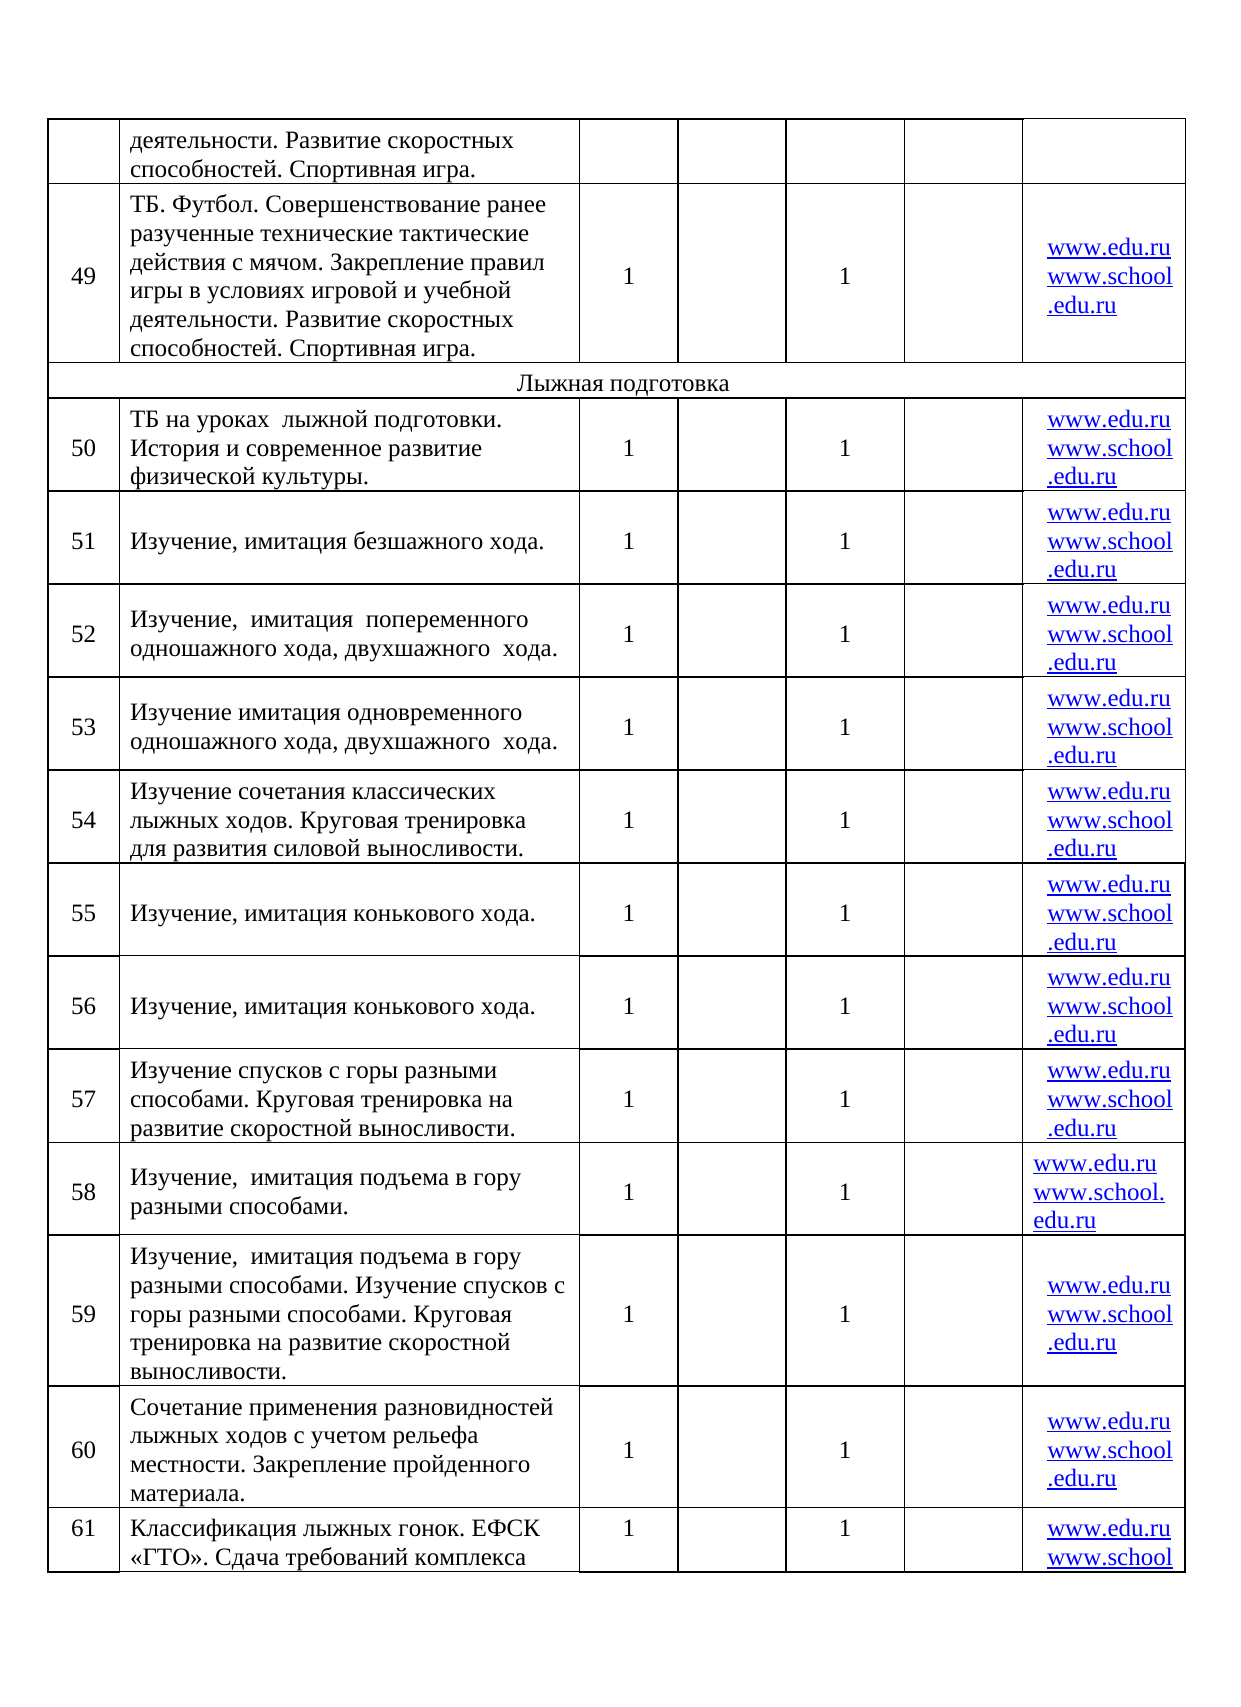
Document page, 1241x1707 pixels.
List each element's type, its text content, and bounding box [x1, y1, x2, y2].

table_cell www.edu.ru www.school.edu.ru [1023, 184, 1185, 362]
table_cell 1 [787, 1050, 904, 1141]
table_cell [120, 1508, 579, 1571]
table_cell 1 [787, 1508, 904, 1571]
table_cell 57 [49, 1050, 119, 1141]
table_cell 50 [49, 399, 119, 490]
table_cell [679, 771, 785, 862]
table_cell [679, 678, 785, 769]
table_cell 1 [580, 120, 677, 182]
table_cell 1 [580, 771, 677, 862]
table_cell www.edu.ru www.school.edu.ru [1023, 677, 1185, 769]
table_cell 1 [787, 678, 904, 769]
table_cell www.edu.ru www.school.edu.ru [1023, 1143, 1184, 1234]
table_cell [679, 957, 785, 1048]
table_cell [679, 1508, 785, 1571]
table_cell 1 [580, 1143, 677, 1234]
table_cell 1 [580, 1236, 677, 1385]
table_cell [905, 957, 1022, 1048]
table_cell [905, 1236, 1022, 1385]
table_cell www.edu.ru www.school.edu.ru [1023, 864, 1184, 955]
table_cell Изучение, имитация подъема в гору разными способами. Изучение спусков с горы разными способами. Круговая тренировка на развитие скоростной выносливости. [120, 1235, 579, 1385]
table_cell Изучение имитация одновременного одношажного хода, двухшажного хода. [120, 678, 579, 769]
table_cell Изучение, имитация конькового хода. [120, 864, 579, 955]
table_cell [905, 1050, 1022, 1141]
table_cell www.edu.ru www.school.edu.ru [1023, 491, 1185, 583]
table_cell www.edu.ru www.school.edu.ru [1023, 584, 1185, 676]
table_cell [679, 120, 785, 182]
table_cell 49 [49, 184, 119, 362]
table_cell 1 [787, 1143, 904, 1234]
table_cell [1023, 119, 1185, 182]
table_cell 1 [787, 1387, 904, 1507]
table_cell [679, 864, 785, 955]
table_cell www.edu.ru www.school.edu.ru [1023, 1236, 1184, 1385]
table_cell www.edu.ru www.school.edu.ru [1023, 399, 1185, 490]
table_cell Изучение, имитация попеременного одношажного хода, двухшажного хода. [120, 585, 579, 676]
table_cell [905, 1508, 1022, 1571]
table_cell 1 [580, 585, 677, 676]
table_cell [905, 492, 1022, 583]
table_cell [679, 585, 785, 676]
table_cell 1 [787, 771, 904, 862]
table_cell www.edu.ru www.school.edu.ru [1023, 1050, 1184, 1141]
table_cell Изучение сочетания классических лыжных ходов. Круговая тренировка для развития силовой выносливости. [120, 771, 579, 862]
table_cell 55 [49, 864, 119, 955]
table_cell 1 [787, 957, 904, 1048]
table_cell 1 [580, 1508, 677, 1571]
table_cell 61 [49, 1508, 119, 1571]
table_cell [679, 1236, 785, 1385]
table_cell [905, 120, 1022, 182]
table_cell 54 [49, 771, 119, 862]
table_cell 1 [787, 184, 904, 362]
table_cell 51 [49, 492, 119, 583]
table_cell Изучение спусков с горы разными способами. Круговая тренировка на развитие скоростной выносливости. [120, 1049, 579, 1141]
table_cell [679, 1050, 785, 1141]
table_cell 56 [49, 957, 119, 1048]
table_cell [1023, 1508, 1184, 1571]
table_cell 1 [787, 1236, 904, 1385]
table_cell Изучение, имитация безшажного хода. [120, 492, 579, 583]
table_cell 1 [580, 678, 677, 769]
table_cell 1 [787, 585, 904, 676]
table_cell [120, 120, 579, 182]
table_cell 52 [49, 585, 119, 676]
table_cell 1 [787, 120, 904, 182]
table_cell Изучение, имитация конькового хода. [120, 956, 579, 1048]
table_cell 1 [580, 1387, 677, 1507]
table_cell 1 [787, 864, 904, 955]
table_cell [905, 678, 1022, 769]
table_cell 1 [787, 399, 904, 490]
table_cell 48 [49, 120, 119, 182]
table_cell [679, 1143, 785, 1234]
table_cell [905, 771, 1022, 862]
table_cell 1 [580, 184, 677, 362]
table_cell [905, 1387, 1022, 1507]
table_cell [905, 864, 1022, 955]
table_cell 1 [787, 492, 904, 583]
table_cell Лыжная подготовка [49, 363, 1185, 397]
table_cell [679, 184, 785, 362]
table_cell www.edu.ru www.school.edu.ru [1023, 1387, 1184, 1507]
table_cell [679, 492, 785, 583]
table_cell 1 [580, 957, 677, 1048]
table_cell [679, 399, 785, 490]
table_cell www.edu.ru www.school.edu.ru [1023, 957, 1184, 1048]
table_cell 60 [49, 1387, 119, 1507]
table_cell [905, 184, 1022, 362]
table_cell 53 [49, 678, 119, 769]
table_cell 1 [580, 492, 677, 583]
table_cell Сочетание применения разновидностей лыжных ходов с учетом рельефа местности. Закрепление пройденного материала. [120, 1386, 579, 1507]
table_cell ТБ на уроках лыжной подготовки. История и современное развитие физической культуры. [120, 399, 579, 490]
table_cell [905, 399, 1022, 490]
table_cell 59 [49, 1236, 119, 1385]
table_cell [905, 1143, 1022, 1234]
table_cell 1 [580, 864, 677, 955]
table_cell Изучение, имитация подъема в гору разными способами. [120, 1143, 579, 1234]
table_cell [905, 585, 1022, 676]
table_cell 1 [580, 399, 677, 490]
table_cell 1 [580, 1050, 677, 1141]
table_cell www.edu.ru www.school.edu.ru [1023, 770, 1185, 862]
table_cell [679, 1387, 785, 1507]
table_cell 58 [49, 1143, 119, 1234]
